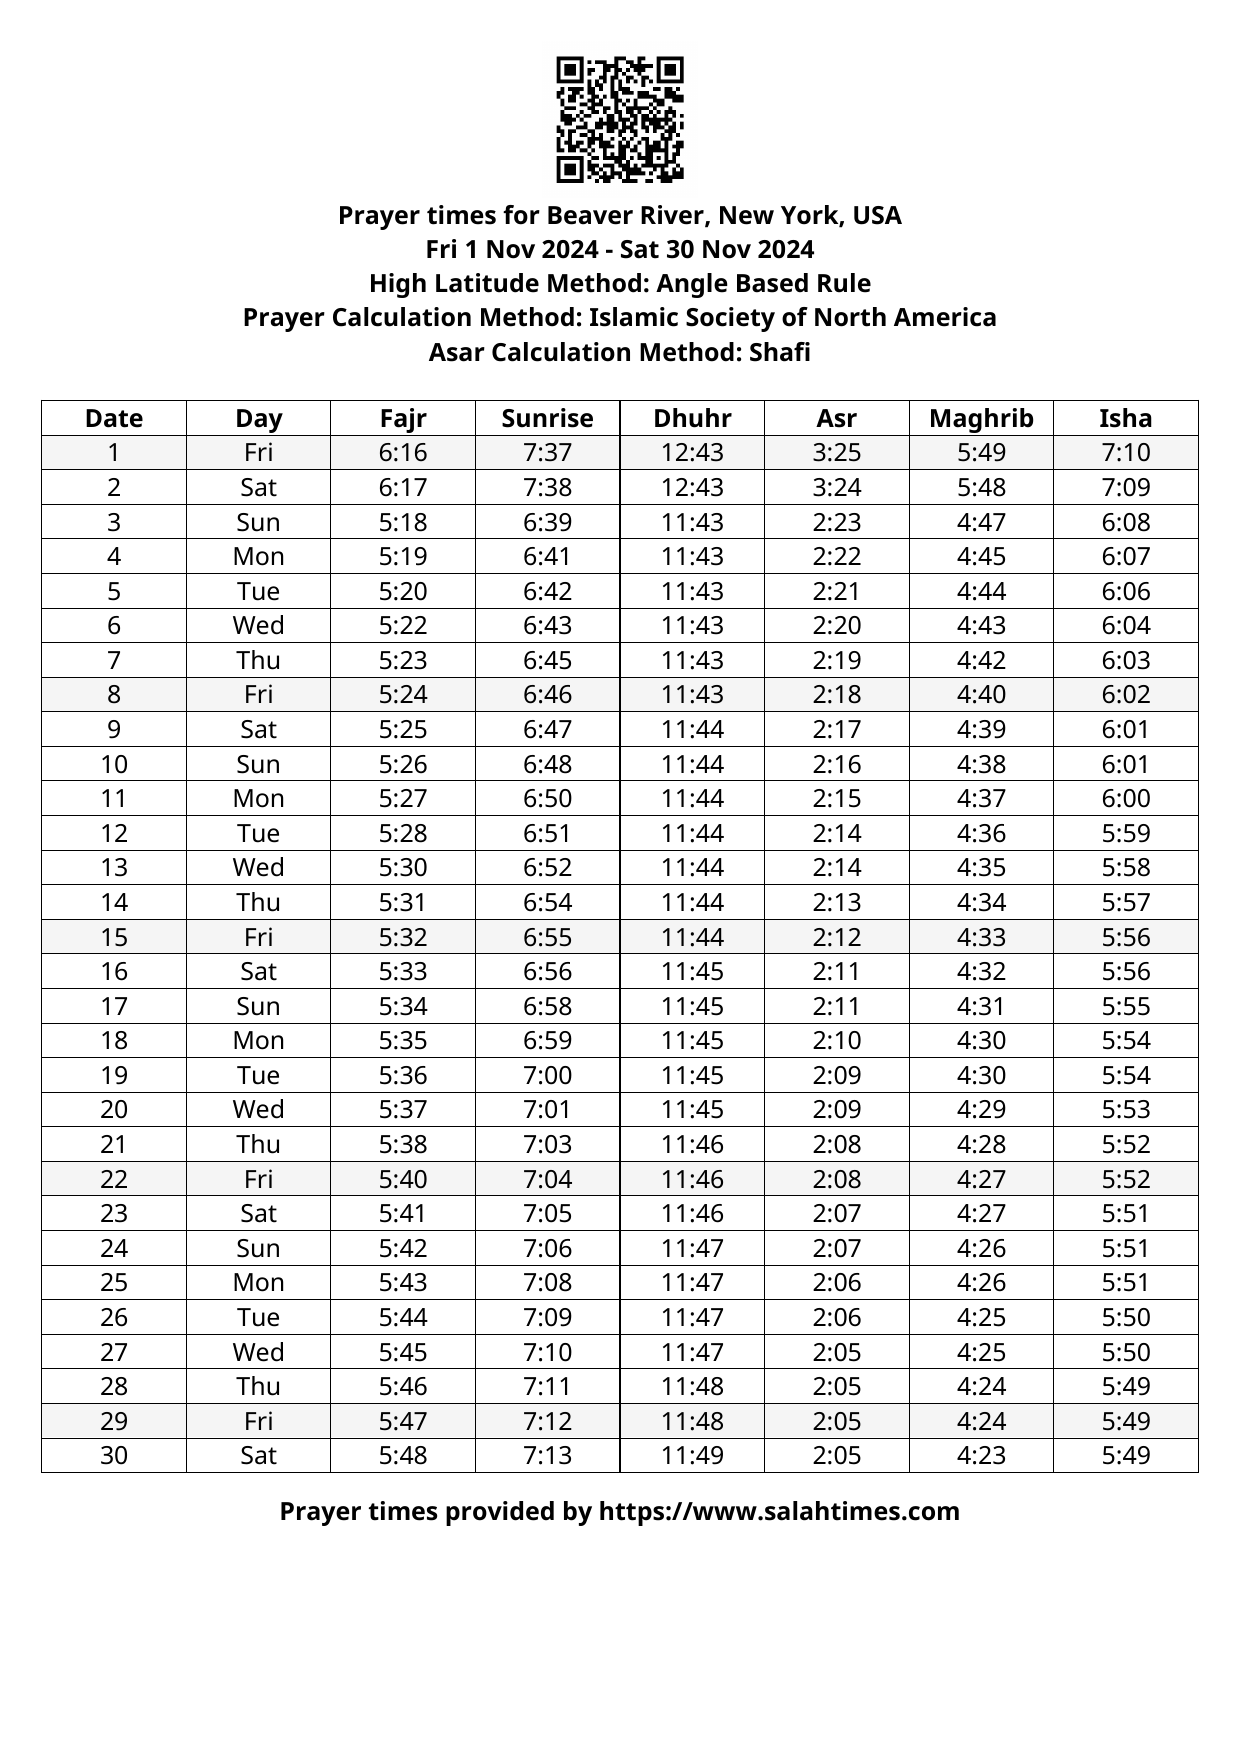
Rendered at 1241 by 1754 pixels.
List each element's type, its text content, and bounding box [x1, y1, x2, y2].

table_cell 5:51 [1054, 1266, 1198, 1299]
table_cell 5:50 [1054, 1300, 1198, 1334]
table_cell 4:39 [910, 712, 1053, 746]
table_cell 5:51 [1054, 1196, 1198, 1230]
table_cell 6:08 [1054, 505, 1198, 538]
table_cell 5:49 [1054, 1369, 1198, 1403]
table_cell 7:37 [476, 436, 619, 469]
table_cell 6:56 [476, 954, 619, 988]
table_cell 11:43 [621, 539, 764, 573]
table_cell 4:28 [910, 1127, 1053, 1161]
table_cell 4:26 [910, 1266, 1053, 1299]
picture [542, 41, 699, 198]
table_cell 5:38 [331, 1127, 475, 1161]
table_cell 7:05 [476, 1196, 619, 1230]
table_cell 5:53 [1054, 1093, 1198, 1126]
table_cell 25 [42, 1266, 186, 1299]
table_cell 6:17 [331, 470, 475, 504]
table_cell 4:35 [910, 851, 1053, 884]
table_cell 2:05 [765, 1404, 909, 1437]
table_cell 6:04 [1054, 609, 1198, 642]
table_cell 2:09 [765, 1093, 909, 1126]
table_cell 4:38 [910, 747, 1053, 780]
table_cell Fri [187, 1404, 330, 1437]
table_cell 6:46 [476, 678, 619, 711]
table_cell 4:43 [910, 609, 1053, 642]
table_cell 6:59 [476, 1024, 619, 1057]
table_cell Sat [187, 1439, 330, 1472]
table_cell 2:05 [765, 1369, 909, 1403]
table_cell Sat [187, 954, 330, 988]
table_cell 15 [42, 920, 186, 953]
table_cell Sun [187, 505, 330, 538]
table_cell 21 [42, 1127, 186, 1161]
table_cell 11 [42, 781, 186, 815]
table_cell 11:44 [621, 851, 764, 884]
table_cell 11:44 [621, 712, 764, 746]
table_cell 11:44 [621, 920, 764, 953]
table_cell 6:45 [476, 643, 619, 677]
table_cell 2:12 [765, 920, 909, 953]
table_cell Wed [187, 609, 330, 642]
text Asar Calculation Method: Shafi [42, 334, 1198, 368]
table_cell 5:47 [331, 1404, 475, 1437]
table_cell 2:07 [765, 1196, 909, 1230]
table_cell 20 [42, 1093, 186, 1126]
table_cell 4 [42, 539, 186, 573]
table_header Sunrise [476, 401, 619, 434]
table_cell 11:48 [621, 1404, 764, 1437]
table_cell 4:37 [910, 781, 1053, 815]
table_cell 11:48 [621, 1369, 764, 1403]
table_cell 7:03 [476, 1127, 619, 1161]
table_cell 5:51 [1054, 1231, 1198, 1264]
table_cell 4:31 [910, 989, 1053, 1022]
table_cell 6:52 [476, 851, 619, 884]
table_cell 5:30 [331, 851, 475, 884]
table_cell 5:36 [331, 1058, 475, 1092]
table_cell 5:32 [331, 920, 475, 953]
table_cell 5:54 [1054, 1058, 1198, 1092]
table_cell 5:22 [331, 609, 475, 642]
table_cell 6:06 [1054, 574, 1198, 607]
table_cell 4:25 [910, 1300, 1053, 1334]
table_cell 11:47 [621, 1231, 764, 1264]
table_cell 5 [42, 574, 186, 607]
table_cell 5:26 [331, 747, 475, 780]
table_cell 6:39 [476, 505, 619, 538]
table_cell 4:47 [910, 505, 1053, 538]
table_cell 10 [42, 747, 186, 780]
table_cell 6:16 [331, 436, 475, 469]
table_cell 5:44 [331, 1300, 475, 1334]
table_cell 5:41 [331, 1196, 475, 1230]
table_cell 2:13 [765, 885, 909, 919]
table_cell 4:32 [910, 954, 1053, 988]
table_header Asr [765, 401, 909, 434]
table_cell Fri [187, 920, 330, 953]
table_cell 5:37 [331, 1093, 475, 1126]
table_cell 5:28 [331, 816, 475, 849]
table_cell 5:34 [331, 989, 475, 1022]
table_cell Fri [187, 436, 330, 469]
table_cell 11:46 [621, 1162, 764, 1195]
table_cell 2:06 [765, 1300, 909, 1334]
table_cell 5:57 [1054, 885, 1198, 919]
table_cell 5:56 [1054, 920, 1198, 953]
table_cell 4:26 [910, 1231, 1053, 1264]
table_cell Mon [187, 539, 330, 573]
text Prayer times provided by https://www.salahtimes.com [42, 1494, 1198, 1528]
table_header Date [42, 401, 186, 434]
table_cell 6:41 [476, 539, 619, 573]
table_cell 4:45 [910, 539, 1053, 573]
table_cell Sun [187, 1231, 330, 1264]
table_cell 11:46 [621, 1127, 764, 1161]
table_cell 2:21 [765, 574, 909, 607]
table_cell 5:49 [1054, 1404, 1198, 1437]
table_cell 26 [42, 1300, 186, 1334]
table_cell Sat [187, 1196, 330, 1230]
table_cell 22 [42, 1162, 186, 1195]
table_cell 6:48 [476, 747, 619, 780]
text Prayer times for Beaver River, New York, USA [42, 198, 1198, 232]
table_cell 11:45 [621, 1093, 764, 1126]
table_cell 5:48 [331, 1439, 475, 1472]
table_cell 2:07 [765, 1231, 909, 1264]
table_cell 7:13 [476, 1439, 619, 1472]
table_cell 6:00 [1054, 781, 1198, 815]
table_cell 2:05 [765, 1335, 909, 1368]
table_cell 2:17 [765, 712, 909, 746]
table_cell 5:24 [331, 678, 475, 711]
table_cell 4:23 [910, 1439, 1053, 1472]
table_cell 5:49 [910, 436, 1053, 469]
table_cell 7:01 [476, 1093, 619, 1126]
table_cell 5:40 [331, 1162, 475, 1195]
table_cell 2:10 [765, 1024, 909, 1057]
table_cell 19 [42, 1058, 186, 1092]
table_cell 5:48 [910, 470, 1053, 504]
table_cell 28 [42, 1369, 186, 1403]
table_cell 9 [42, 712, 186, 746]
table_cell 4:24 [910, 1404, 1053, 1437]
table_cell 7:09 [1054, 470, 1198, 504]
table_cell 7:10 [1054, 436, 1198, 469]
text Prayer Calculation Method: Islamic Society of North America [42, 300, 1198, 334]
table_cell 6:43 [476, 609, 619, 642]
table_cell 3:25 [765, 436, 909, 469]
table_cell 5:50 [1054, 1335, 1198, 1368]
table_cell 5:27 [331, 781, 475, 815]
table_cell Sat [187, 470, 330, 504]
table_cell 11:45 [621, 1058, 764, 1092]
table_cell 6:55 [476, 920, 619, 953]
table_cell 30 [42, 1439, 186, 1472]
table_cell 8 [42, 678, 186, 711]
table_cell Mon [187, 1266, 330, 1299]
table_cell 11:47 [621, 1266, 764, 1299]
table_cell 5:55 [1054, 989, 1198, 1022]
table_cell 11:44 [621, 885, 764, 919]
table_cell 11:43 [621, 574, 764, 607]
table_cell 27 [42, 1335, 186, 1368]
table_cell 7:38 [476, 470, 619, 504]
table_cell 11:45 [621, 989, 764, 1022]
table_cell 4:30 [910, 1024, 1053, 1057]
table_cell 29 [42, 1404, 186, 1437]
table_cell 18 [42, 1024, 186, 1057]
table_cell 6:01 [1054, 747, 1198, 780]
table_cell 6:47 [476, 712, 619, 746]
table_cell 5:18 [331, 505, 475, 538]
table_cell 11:44 [621, 816, 764, 849]
table_cell 6:07 [1054, 539, 1198, 573]
table_cell Tue [187, 816, 330, 849]
table_cell 2:11 [765, 954, 909, 988]
table_cell 6:51 [476, 816, 619, 849]
table_cell 5:54 [1054, 1024, 1198, 1057]
table_cell 11:45 [621, 954, 764, 988]
table_cell 11:45 [621, 1024, 764, 1057]
table_cell 16 [42, 954, 186, 988]
text High Latitude Method: Angle Based Rule [42, 266, 1198, 300]
table_cell Fri [187, 1162, 330, 1195]
table_cell Sat [187, 712, 330, 746]
table_cell 7 [42, 643, 186, 677]
table_cell 4:24 [910, 1369, 1053, 1403]
table_cell 11:43 [621, 609, 764, 642]
table_cell 4:27 [910, 1196, 1053, 1230]
table_cell 5:19 [331, 539, 475, 573]
table_cell Thu [187, 643, 330, 677]
table_cell 7:04 [476, 1162, 619, 1195]
table_cell 4:30 [910, 1058, 1053, 1092]
table_cell 5:46 [331, 1369, 475, 1403]
table_cell 2:16 [765, 747, 909, 780]
table_cell 7:12 [476, 1404, 619, 1437]
table_header Day [187, 401, 330, 434]
table_cell Sun [187, 747, 330, 780]
table_cell 1 [42, 436, 186, 469]
table_cell 4:42 [910, 643, 1053, 677]
table_cell 6:54 [476, 885, 619, 919]
table_cell 7:10 [476, 1335, 619, 1368]
table_cell 11:44 [621, 781, 764, 815]
table_cell 6:50 [476, 781, 619, 815]
table_cell 11:46 [621, 1196, 764, 1230]
table_cell 5:33 [331, 954, 475, 988]
table_cell 3:24 [765, 470, 909, 504]
table_cell 2:11 [765, 989, 909, 1022]
table_cell 5:23 [331, 643, 475, 677]
table_cell 2:08 [765, 1162, 909, 1195]
table_cell 2:05 [765, 1439, 909, 1472]
table_header Maghrib [910, 401, 1053, 434]
table_cell 7:08 [476, 1266, 619, 1299]
table_cell 4:44 [910, 574, 1053, 607]
table_cell 2:18 [765, 678, 909, 711]
table_cell 2:15 [765, 781, 909, 815]
table_cell 5:35 [331, 1024, 475, 1057]
text Fri 1 Nov 2024 - Sat 30 Nov 2024 [42, 232, 1198, 266]
table_cell 4:29 [910, 1093, 1053, 1126]
table_cell 14 [42, 885, 186, 919]
table_cell 7:09 [476, 1300, 619, 1334]
table_cell 2:23 [765, 505, 909, 538]
table_cell 12 [42, 816, 186, 849]
table_cell 11:47 [621, 1300, 764, 1334]
table_cell Wed [187, 1335, 330, 1368]
table_cell 7:06 [476, 1231, 619, 1264]
table_cell 23 [42, 1196, 186, 1230]
table_cell Mon [187, 1024, 330, 1057]
table_cell 11:43 [621, 678, 764, 711]
table_cell Mon [187, 781, 330, 815]
table_cell Sun [187, 989, 330, 1022]
table_cell 12:43 [621, 470, 764, 504]
table_cell Fri [187, 678, 330, 711]
table_cell 2:06 [765, 1266, 909, 1299]
table_cell 4:25 [910, 1335, 1053, 1368]
table_cell Tue [187, 574, 330, 607]
table_cell 5:58 [1054, 851, 1198, 884]
table_cell Tue [187, 1300, 330, 1334]
table_cell 6:03 [1054, 643, 1198, 677]
table_cell 2 [42, 470, 186, 504]
table_cell 11:44 [621, 747, 764, 780]
table_header Dhuhr [621, 401, 764, 434]
table_cell 5:20 [331, 574, 475, 607]
table_cell 5:31 [331, 885, 475, 919]
table_cell 11:49 [621, 1439, 764, 1472]
table_cell 4:27 [910, 1162, 1053, 1195]
table_cell 5:43 [331, 1266, 475, 1299]
table_cell Thu [187, 1127, 330, 1161]
table_cell 5:42 [331, 1231, 475, 1264]
table_cell 5:49 [1054, 1439, 1198, 1472]
table_header Isha [1054, 401, 1198, 434]
table_cell 6:02 [1054, 678, 1198, 711]
table_cell 2:20 [765, 609, 909, 642]
table_cell Thu [187, 1369, 330, 1403]
table_cell 5:45 [331, 1335, 475, 1368]
table_cell Wed [187, 1093, 330, 1126]
table_cell 7:11 [476, 1369, 619, 1403]
table_cell 2:19 [765, 643, 909, 677]
table_cell 6:01 [1054, 712, 1198, 746]
table_cell 3 [42, 505, 186, 538]
table_cell 4:33 [910, 920, 1053, 953]
table_cell 4:40 [910, 678, 1053, 711]
table_cell 2:14 [765, 851, 909, 884]
table_cell 5:25 [331, 712, 475, 746]
table_cell 4:34 [910, 885, 1053, 919]
table_cell 11:43 [621, 505, 764, 538]
table_cell 7:00 [476, 1058, 619, 1092]
table_cell 2:14 [765, 816, 909, 849]
table_cell Wed [187, 851, 330, 884]
table_cell 24 [42, 1231, 186, 1264]
table_cell 6:58 [476, 989, 619, 1022]
table_cell 12:43 [621, 436, 764, 469]
table_cell 4:36 [910, 816, 1053, 849]
table_cell 2:22 [765, 539, 909, 573]
table_cell 11:47 [621, 1335, 764, 1368]
table_cell Tue [187, 1058, 330, 1092]
table_cell 5:52 [1054, 1127, 1198, 1161]
table_cell 5:59 [1054, 816, 1198, 849]
table_cell 6 [42, 609, 186, 642]
table_header Fajr [331, 401, 475, 434]
table_cell Thu [187, 885, 330, 919]
table_cell 17 [42, 989, 186, 1022]
table_cell 5:56 [1054, 954, 1198, 988]
table_cell 11:43 [621, 643, 764, 677]
table_cell 5:52 [1054, 1162, 1198, 1195]
table_cell 13 [42, 851, 186, 884]
table_cell 2:08 [765, 1127, 909, 1161]
table_cell 6:42 [476, 574, 619, 607]
table_cell 2:09 [765, 1058, 909, 1092]
